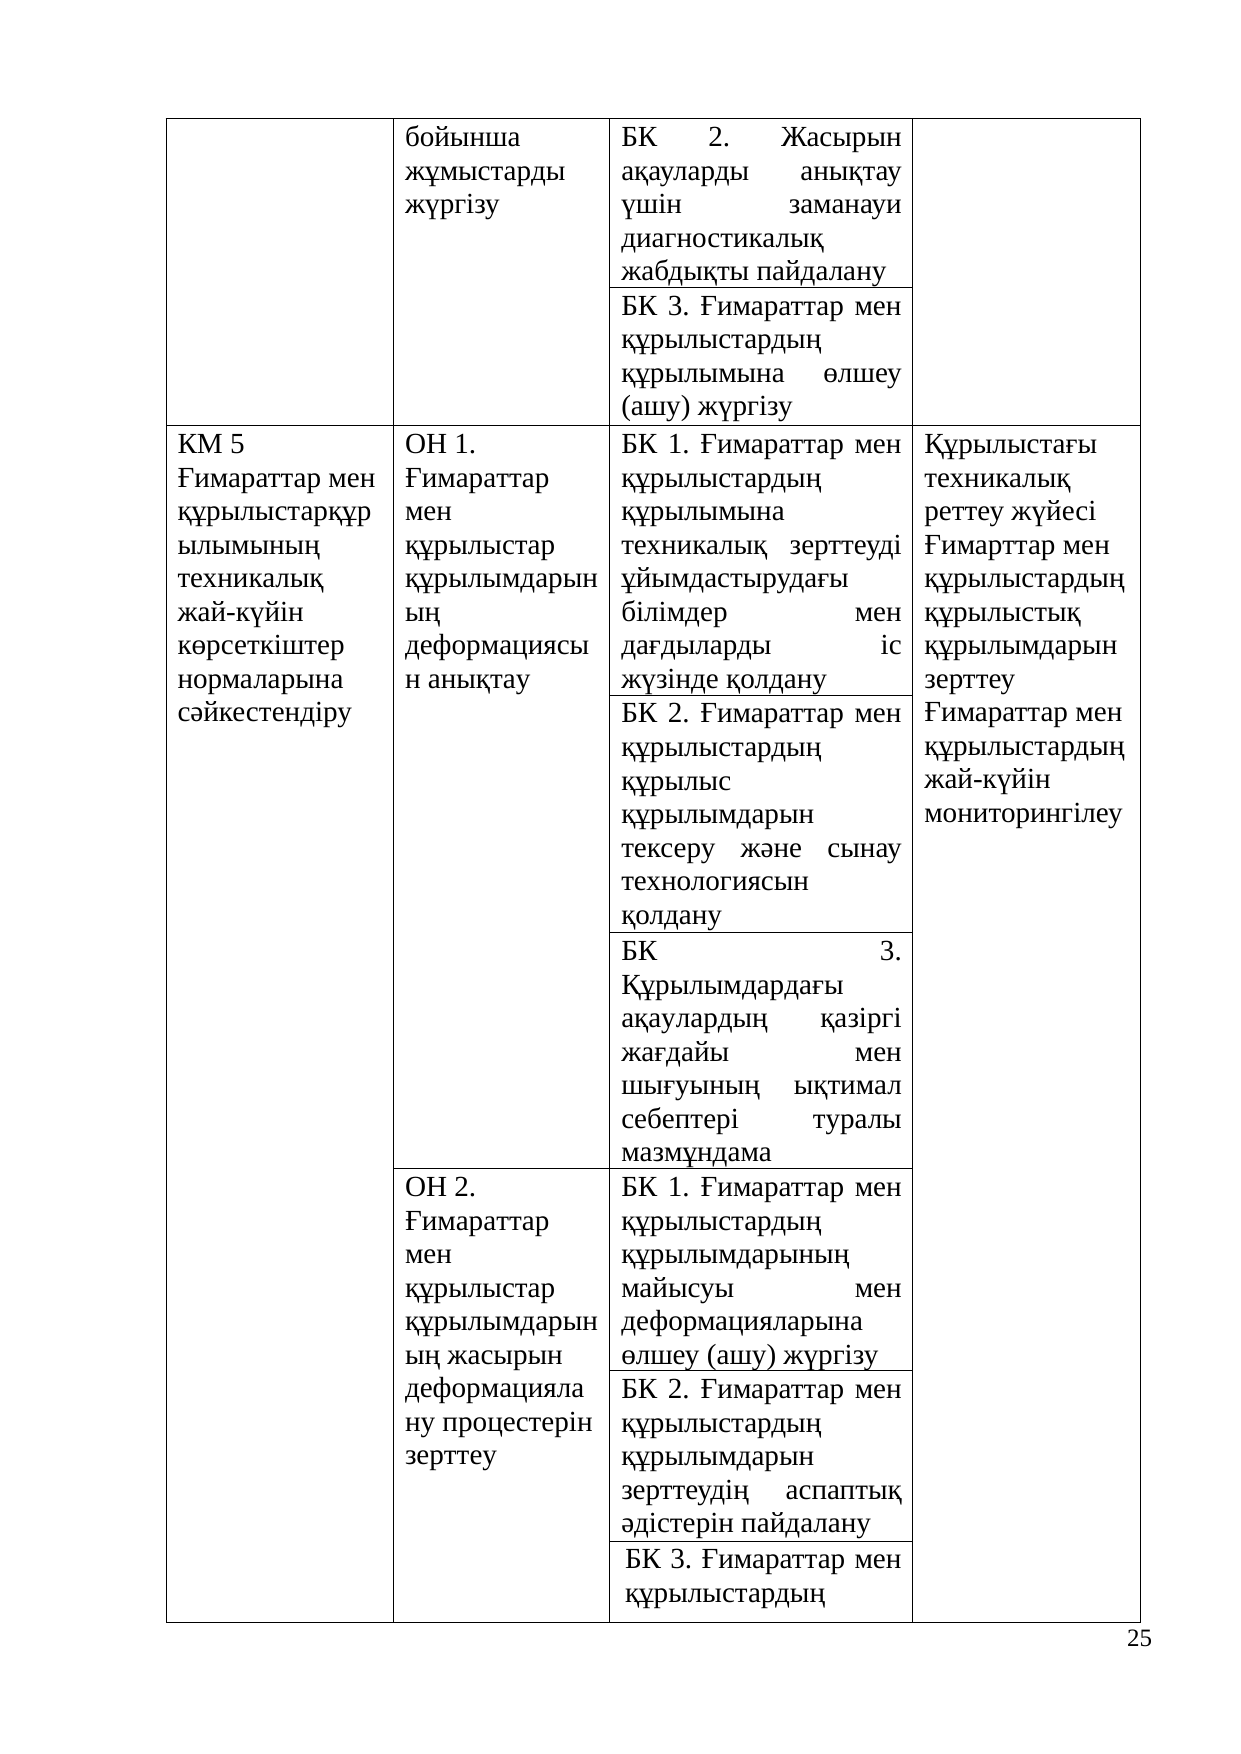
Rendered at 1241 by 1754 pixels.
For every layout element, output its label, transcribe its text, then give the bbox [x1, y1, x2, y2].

table_cell БК 2. Жасырын ақауларды анықтау үшін заманауи диагностикалық жабдықты пайдалану [610, 119, 912, 287]
table_cell КМ 5 Ғимараттар мен құрылыстарқұрылымының техникалық жай-күйін көрсеткіштер нормаларына сәйкестендіру [167, 426, 393, 1622]
table_cell БК 3. Ғимараттар мен құрылыстардың құрылымына өлшеу (ашу) жүргізу [610, 288, 912, 425]
table_cell Құрылыстағы техникалық реттеу жүйесі Ғимарттар мен құрылыстардың құрылыстық құрылымдарын зерттеу Ғимараттар мен құрылыстардың жай-күйін мониторингілеу [913, 426, 1140, 1622]
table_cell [610, 1542, 912, 1622]
table_cell ОН 1. Ғимараттар мен құрылыстар құрылымдарының деформациясын анықтау [394, 426, 609, 1168]
table_cell ОН 2. Ғимараттар мен құрылыстар құрылымдарының жасырын деформациялану процестерін зерттеу [394, 1169, 609, 1622]
table_cell БК 2. Ғимараттар мен құрылыстардың құрылымдарын зерттеудің аспаптық әдістерін пайдалану [610, 1371, 912, 1541]
table_cell БК 1. Ғимараттар мен құрылыстардың құрылымына техникалық зерттеуді ұйымдастырудағы білімдер мен дағдыларды іс жүзінде қолдану [610, 426, 912, 694]
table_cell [394, 119, 609, 425]
table_cell БК 3. Құрылымдардағы ақаулардың қазіргі жағдайы мен шығуының ықтимал себептері туралы мазмұндама [610, 933, 912, 1168]
table_cell БК 1. Ғимараттар мен құрылыстардың құрылымдарының майысуы мен деформацияларына өлшеу (ашу) жүргізу [610, 1169, 912, 1370]
table_cell БК 2. Ғимараттар мен құрылыстардың құрылыс құрылымдарын тексеру және сынау технологиясын қолдану [610, 696, 912, 932]
